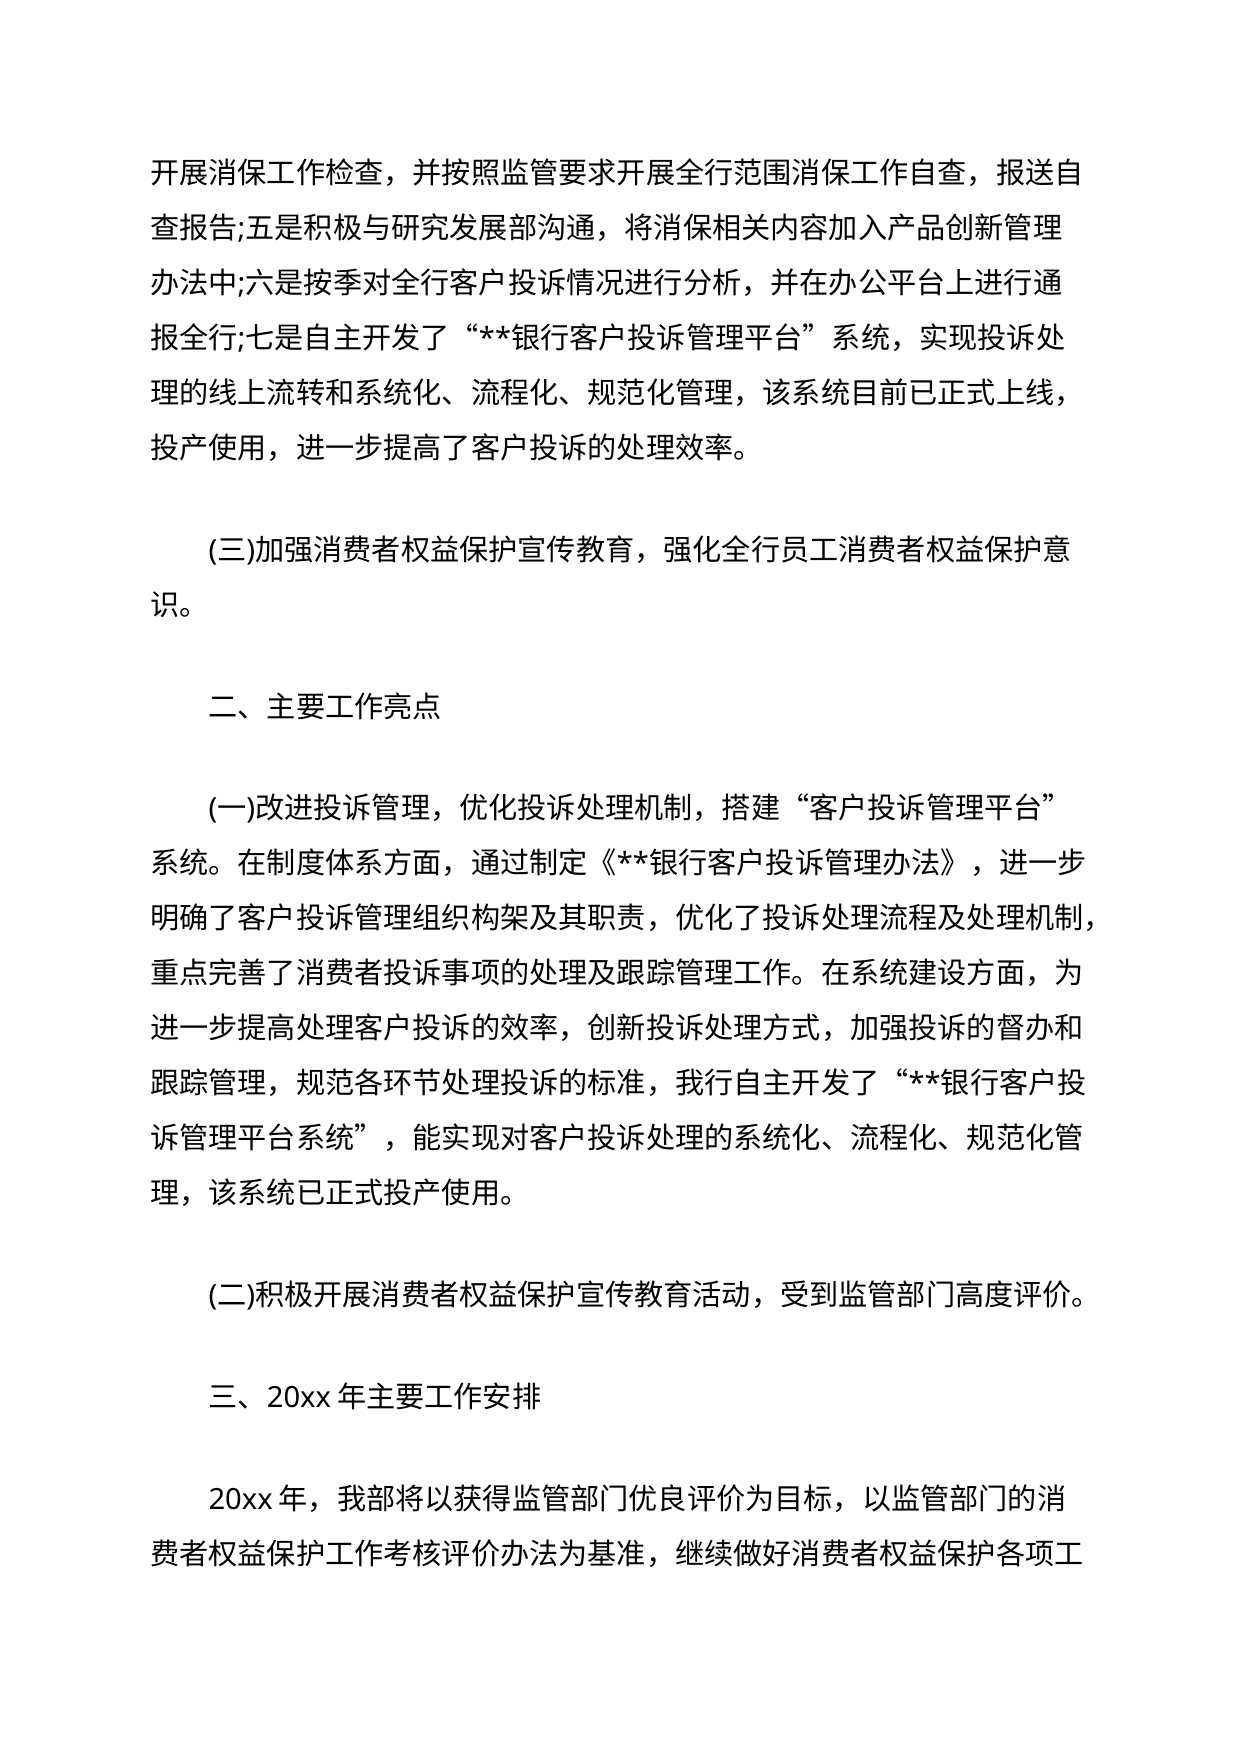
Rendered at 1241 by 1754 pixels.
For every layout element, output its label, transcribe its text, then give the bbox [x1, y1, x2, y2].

text (二)积极开展消费者权益保护宣传教育活动，受到监管部门高度评价。 [150, 1271, 1090, 1314]
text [150, 1475, 1090, 1573]
text (三)加强消费者权益保护宣传教育，强化全行员工消费者权益保护意识。 [150, 527, 1090, 624]
text 二、主要工作亮点 [150, 683, 1090, 726]
text 三、20xx年主要工作安排 [150, 1373, 1090, 1416]
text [150, 150, 1090, 467]
text (一)改进投诉管理，优化投诉处理机制，搭建“客户投诉管理平台”系统。在制度体系方面，通过制定《**银行客户投诉管理办法》，进一步明确了客户投诉管理组织构架及其职责，优化了投诉处理流程及处理机制，重点完善了消费者投诉事项的处理及跟踪管理工作。在系统建设方面，为进一步提高处理客户投诉的效率，创新投诉处理方式，加强投诉的督办和跟踪管理，规范各环节处理投诉的标准，我行自主开发了“**银行客户投诉管理平台系统”，能实现对客户投诉处理的系统化、流程化、规范化管理，该系统已正式投产使用。 [150, 785, 1090, 1212]
